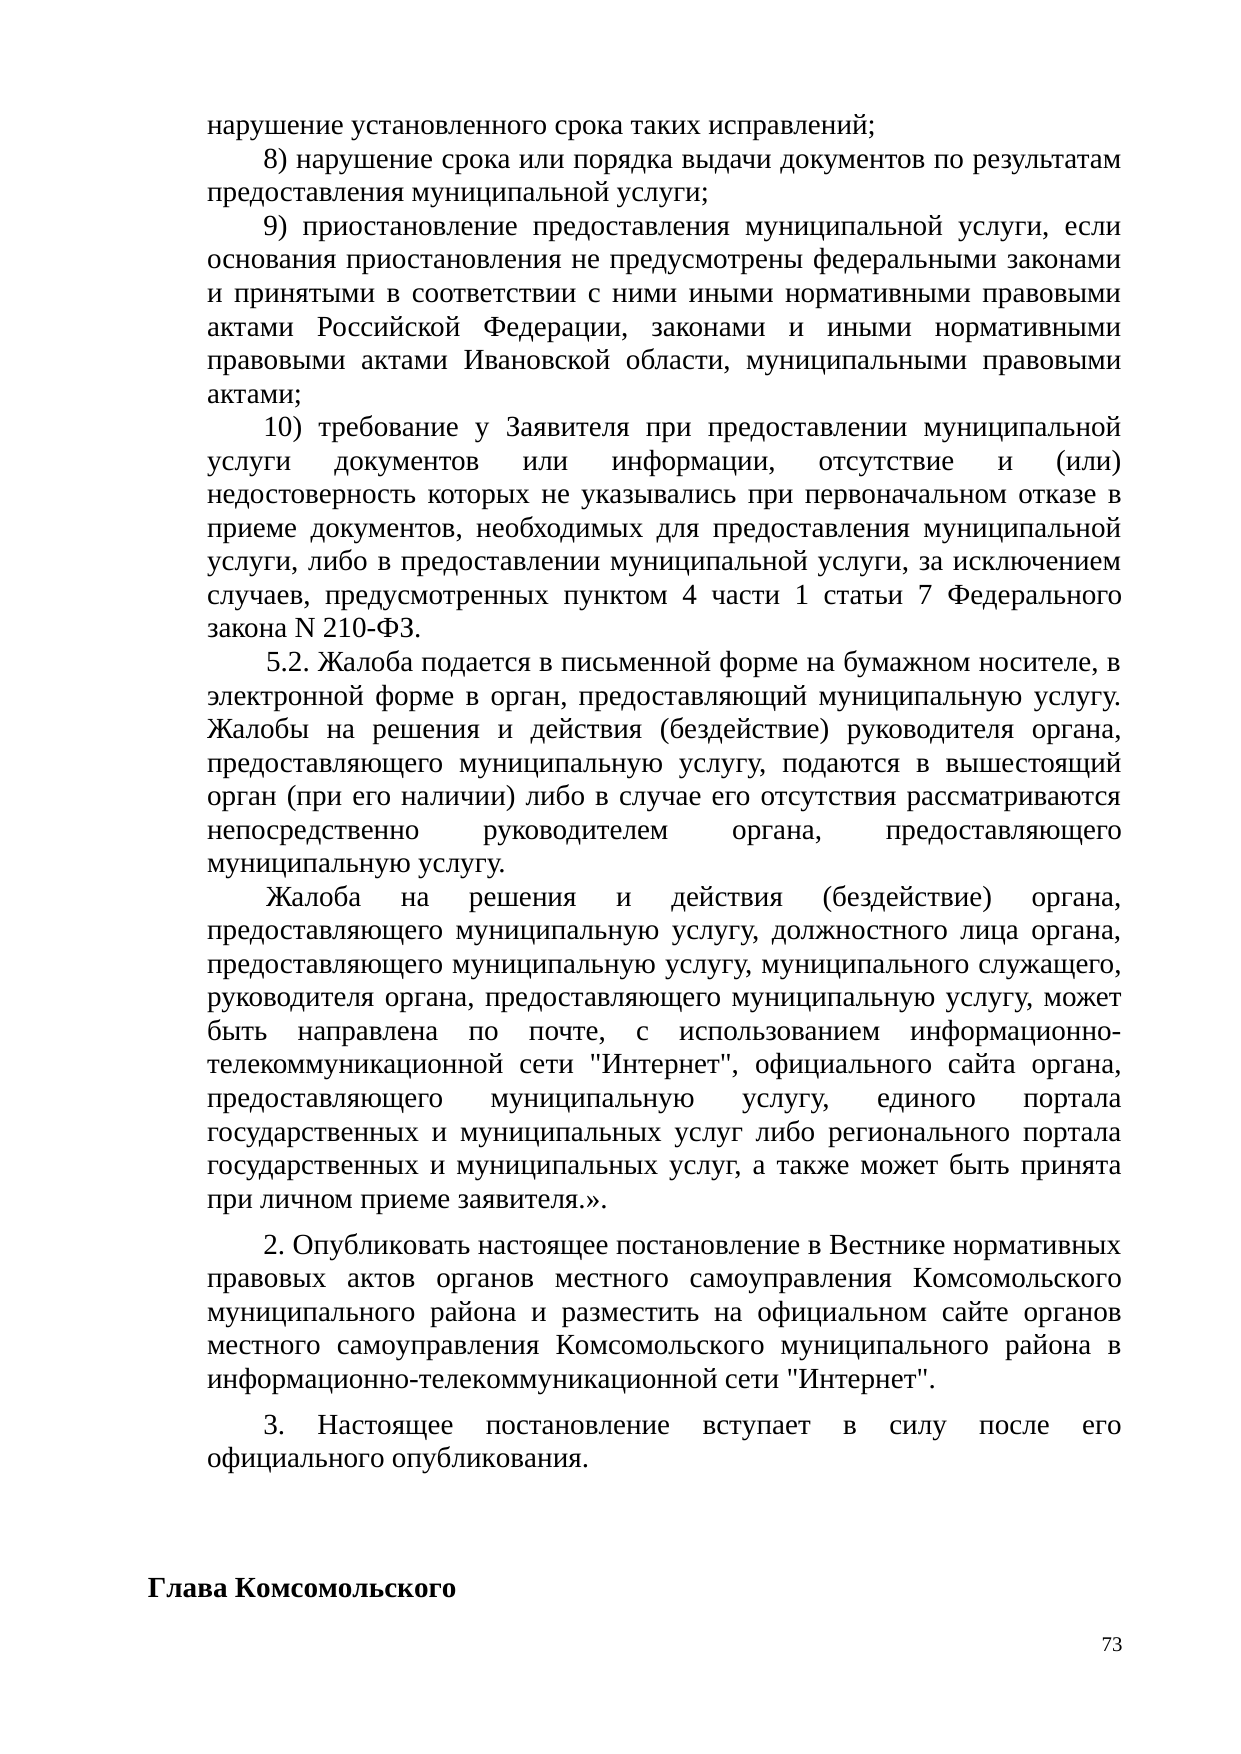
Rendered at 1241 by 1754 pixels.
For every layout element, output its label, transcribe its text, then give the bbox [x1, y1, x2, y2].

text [207, 107, 1122, 141]
text Глава Комсомольского [148, 1570, 1122, 1603]
text 10) требование у Заявителя при предоставлении муниципальной услуги документов или информации, отсутствие и (или) недостоверность которых не указывались при первоначальном отказе в приеме документов, необходимых для предоставления муниципальной услуги, либо в предоставлении муниципальной услуги, за исключением случаев, предусмотренных пунктом 4 части 1 статьи 7 Федерального закона N 210-ФЗ. [207, 409, 1122, 644]
text 8) нарушение срока или порядка выдачи документов по результатам предоставления муниципальной услуги; [207, 141, 1122, 208]
text 3. Настоящее постановление вступает в силу после его официального опубликования. [207, 1407, 1122, 1474]
text Жалоба на решения и действия (бездействие) органа, предоставляющего муниципальную услугу, должностного лица органа, предоставляющего муниципальную услугу, муниципального служащего, руководителя органа, предоставляющего муниципальную услугу, может быть направлена по почте, с использованием информационно-телекоммуникационной сети "Интернет", официального сайта органа, предоставляющего муниципальную услугу, единого портала государственных и муниципальных услуг либо регионального портала государственных и муниципальных услуг, а также может быть принята при личном приеме заявителя.». [207, 879, 1122, 1214]
text 5.2. Жалоба подается в письменной форме на бумажном носителе, в электронной форме в орган, предоставляющий муниципальную услугу. Жалобы на решения и действия (бездействие) руководителя органа, предоставляющего муниципальную услугу, подаются в вышестоящий орган (при его наличии) либо в случае его отсутствия рассматриваются непосредственно руководителем органа, предоставляющего муниципальную услугу. [207, 644, 1122, 879]
text 9) приостановление предоставления муниципальной услуги, если основания приостановления не предусмотрены федеральными законами и принятыми в соответствии с ними иными нормативными правовыми актами Российской Федерации, законами и иными нормативными правовыми актами Ивановской области, муниципальными правовыми актами; [207, 208, 1122, 409]
text 2. Опубликовать настоящее постановление в Вестнике нормативных правовых актов органов местного самоуправления Комсомольского муниципального района и разместить на официальном сайте органов местного самоуправления Комсомольского муниципального района в информационно-телекоммуникационной сети "Интернет". [207, 1227, 1122, 1394]
